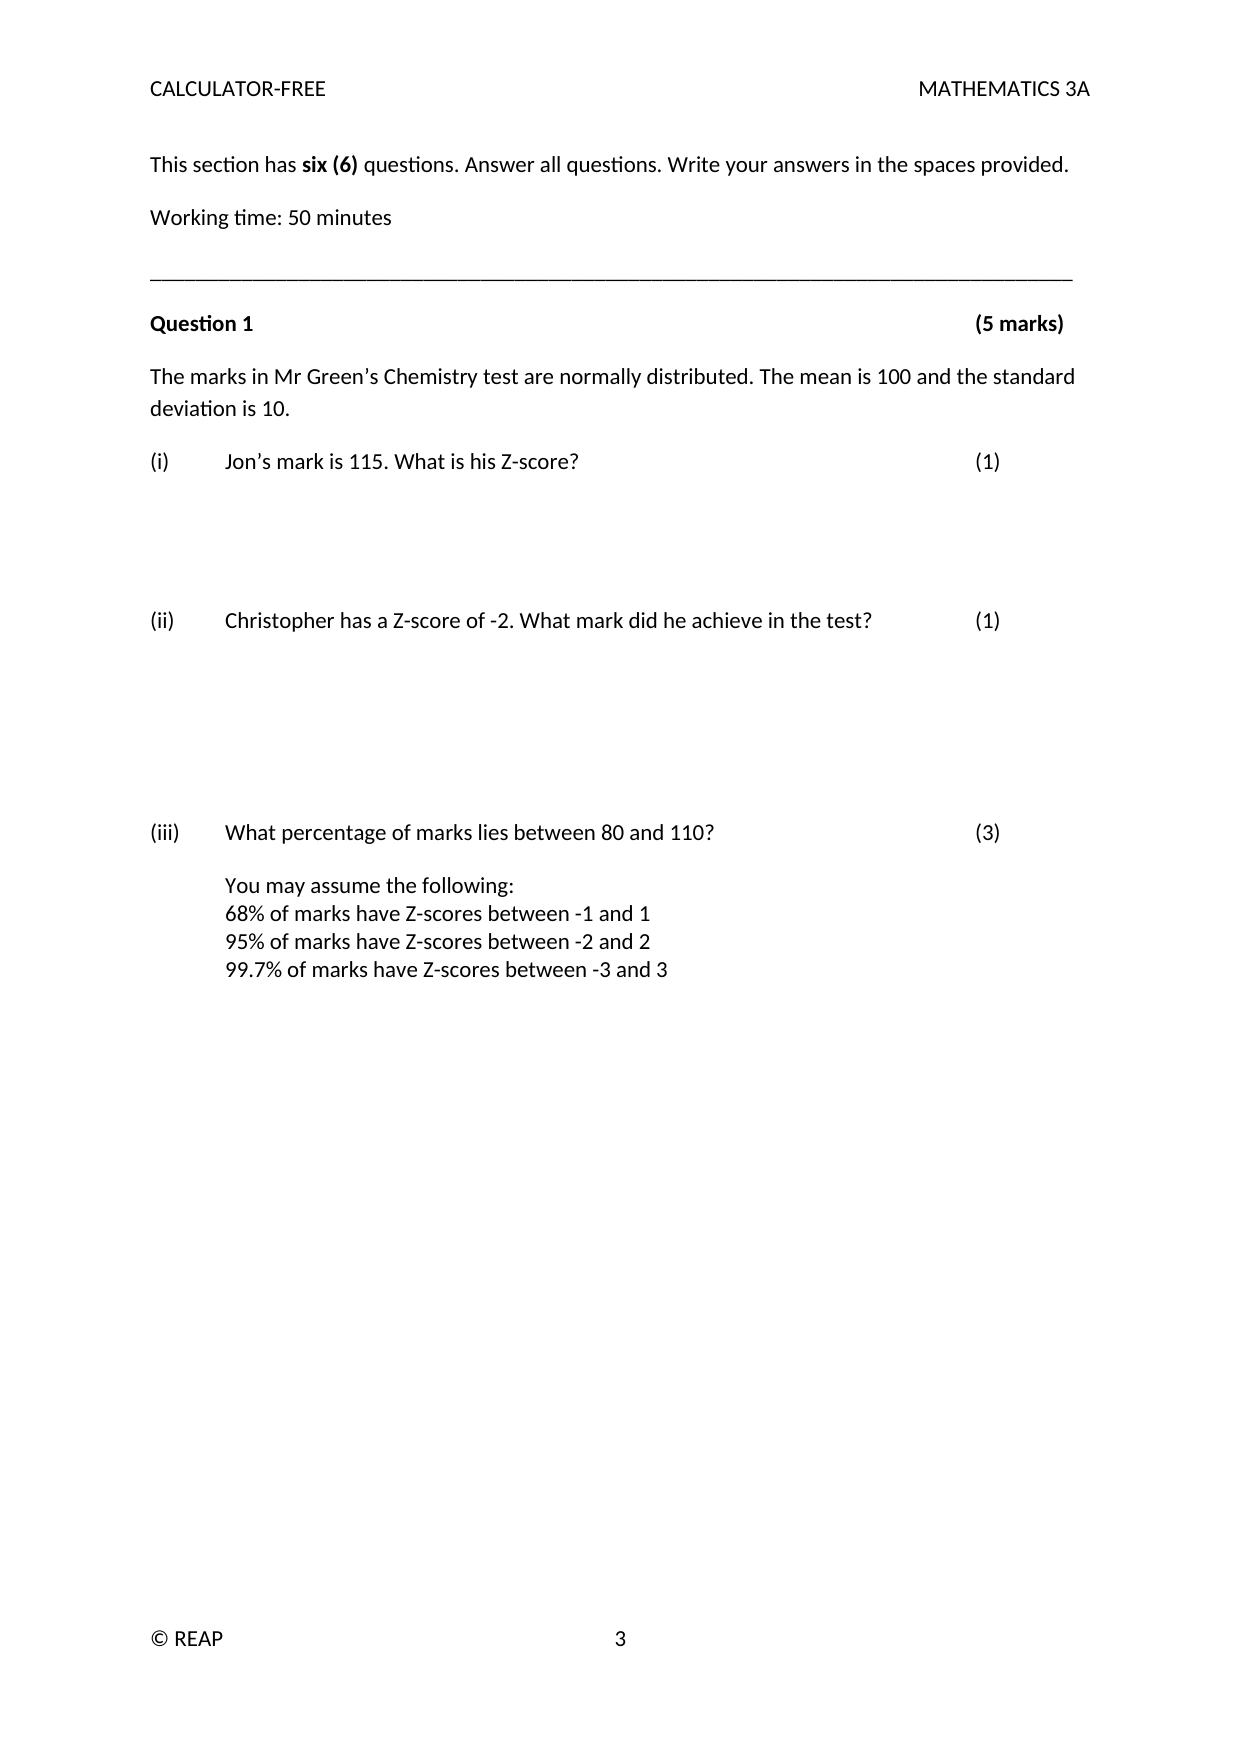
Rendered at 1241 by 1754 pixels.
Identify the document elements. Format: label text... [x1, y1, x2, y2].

text Working time: 50 minutes [150, 203, 1090, 231]
text (i) Jon’s mark is 115. What is his Z-score? (1) [150, 447, 1090, 475]
text _________________________________________________________________________________ [150, 256, 1090, 284]
text 99.7% of marks have Z-scores between -3 and 3 [150, 956, 1090, 983]
text (ii) Christopher has a Z-score of -2. What mark did he achieve in the test? (1) [150, 606, 1090, 634]
text This section has six (6) questions. Answer all questions. Write your answers in the spaces provided. [150, 150, 1090, 178]
text (iii) What percentage of marks lies between 80 and 110? (3) [150, 818, 1090, 846]
text You may assume the following: [150, 871, 1090, 899]
text The marks in Mr Green’s Chemistry test are normally distributed. The mean is 100 and the standard deviation is 10. [150, 362, 1090, 422]
text Question 1 (5 marks) [150, 309, 1090, 337]
text 95% of marks have Z-scores between -2 and 2 [150, 927, 1090, 956]
text 68% of marks have Z-scores between -1 and 1 [150, 899, 1090, 927]
